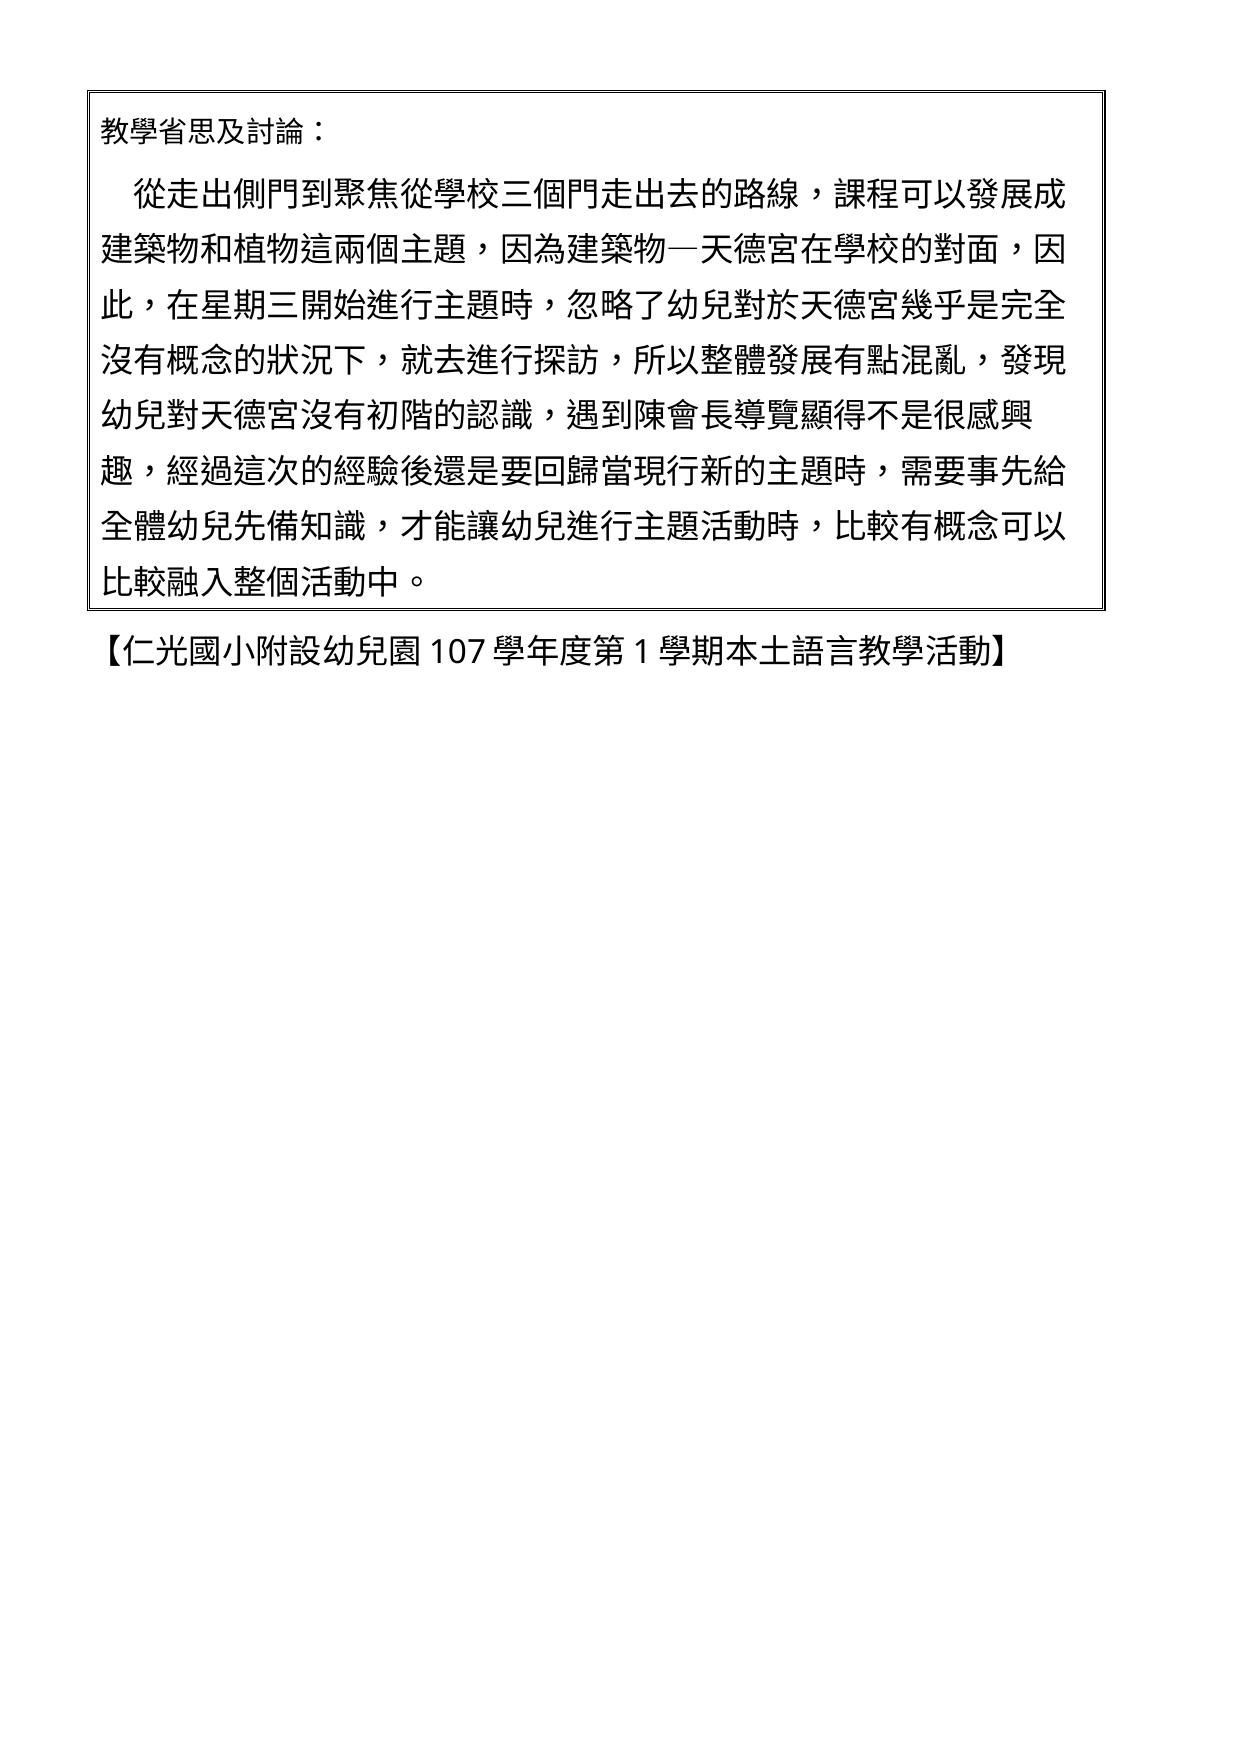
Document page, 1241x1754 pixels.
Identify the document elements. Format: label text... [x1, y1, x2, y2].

table_cell 教學省思及討論： 從走出側門到聚焦從學校三個門走出去的路線，課程可以發展成建築物和植物這兩個主題，因為建築物—天德宮在學校的對面，因此，在星期三開始進行主題時，忽略了幼兒對於天德宮幾乎是完全沒有概念的狀況下，就去進行探訪，所以整體發展有點混亂，發現幼兒對天德宮沒有初階的認識，遇到陳會長導覽顯得不是很感興趣，經過這次的經驗後還是要回歸當現行新的主題時，需要事先給全體幼兒先備知識，才能讓幼兒進行主題活動時，比較有概念可以比較融入整個活動中。 [90, 93, 1102, 608]
text 【仁光國小附設幼兒園107學年度第1學期本土語言教學活動】 [89, 611, 1122, 686]
